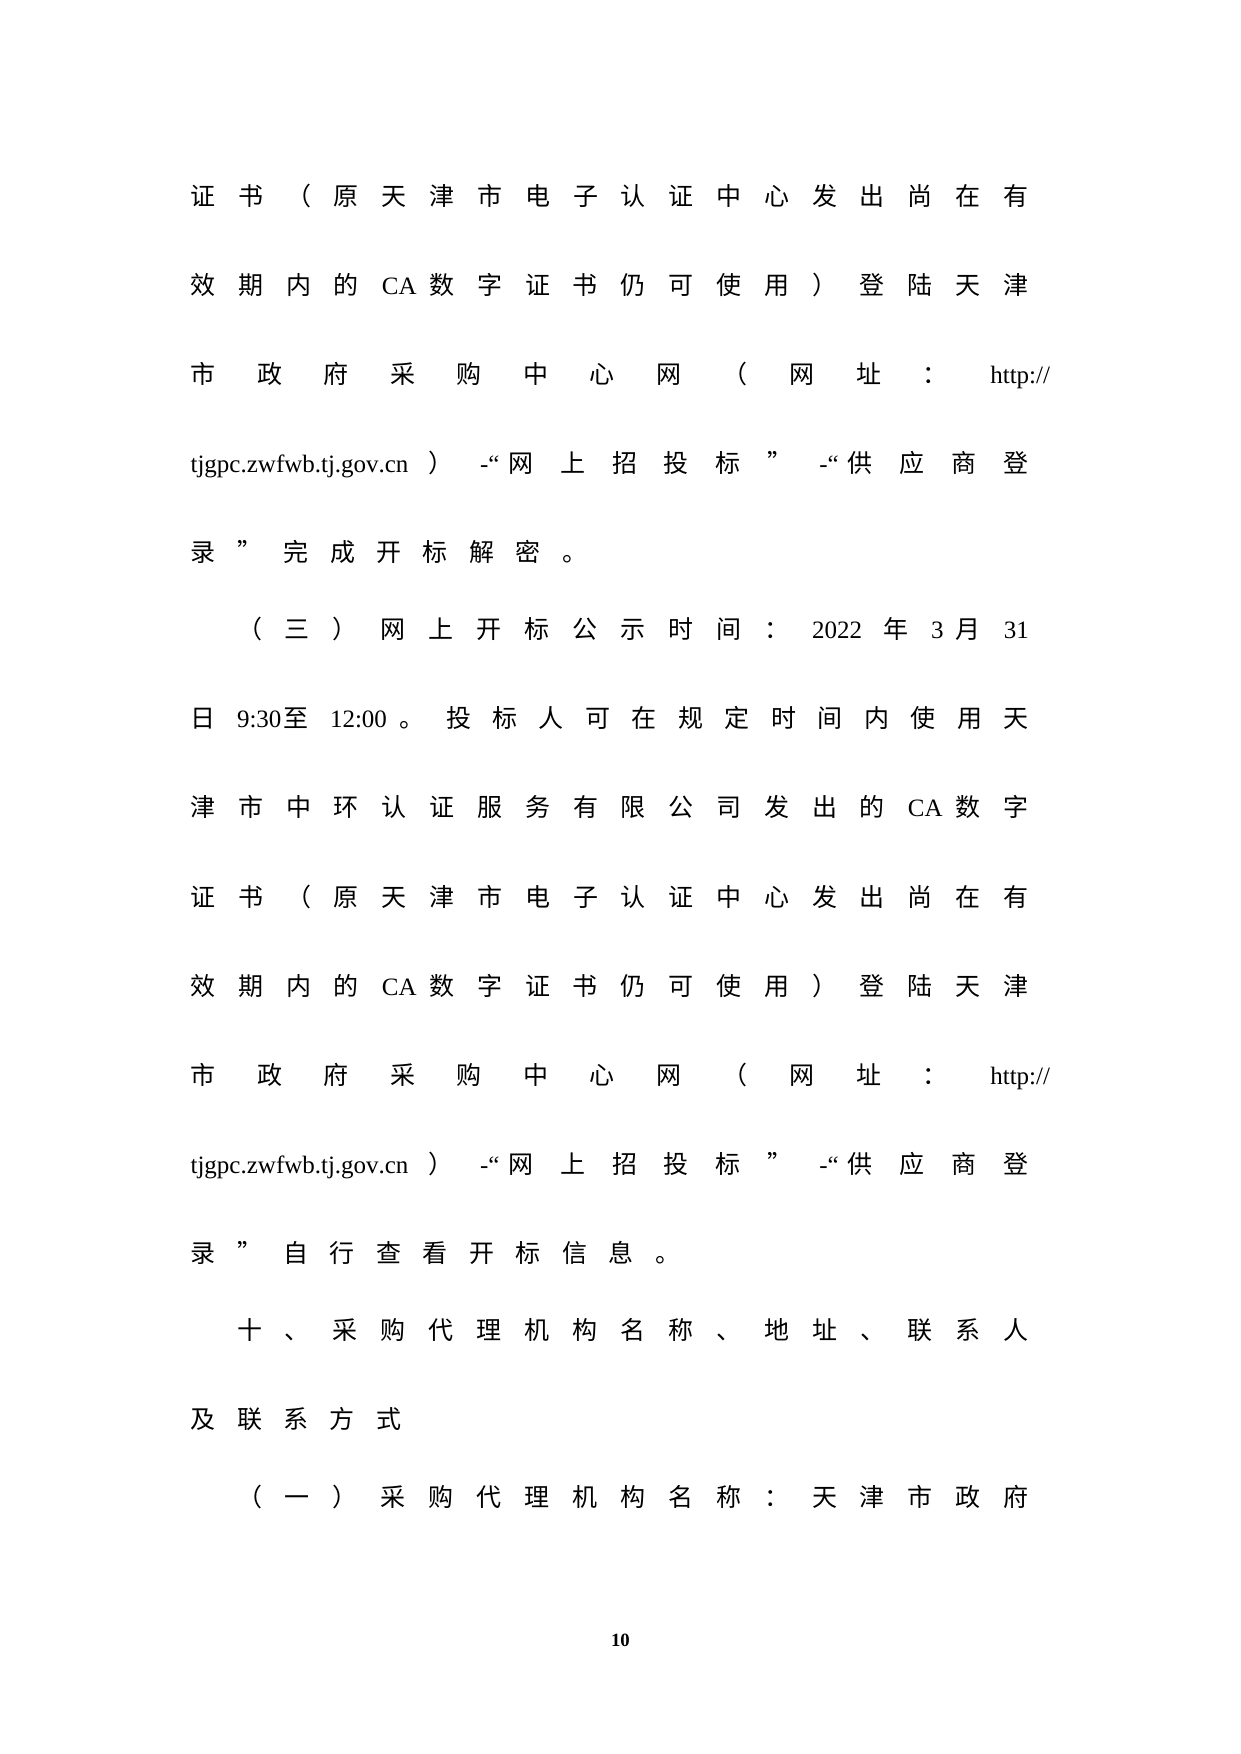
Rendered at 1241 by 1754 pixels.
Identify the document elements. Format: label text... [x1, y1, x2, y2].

text 十、采购代理机构名称、地址、联系人及联系方式 [190, 1299, 1050, 1448]
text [190, 164, 1050, 580]
text （三）网上开标公示时间：2022年3月31日9:30至12:00。投标人可在规定时间内使用天津市中环认证服务有限公司发出的CA数字证书（原天津市电子认证中心发出尚在有效期内的CA数字证书仍可使用）登陆天津市政府采购中心网（网址：http://tjgpc.zwfwb.tj.gov.cn）-“网上招投标”-“供应商登录”自行查看开标信息。 [190, 598, 1050, 1281]
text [190, 1466, 1050, 1525]
